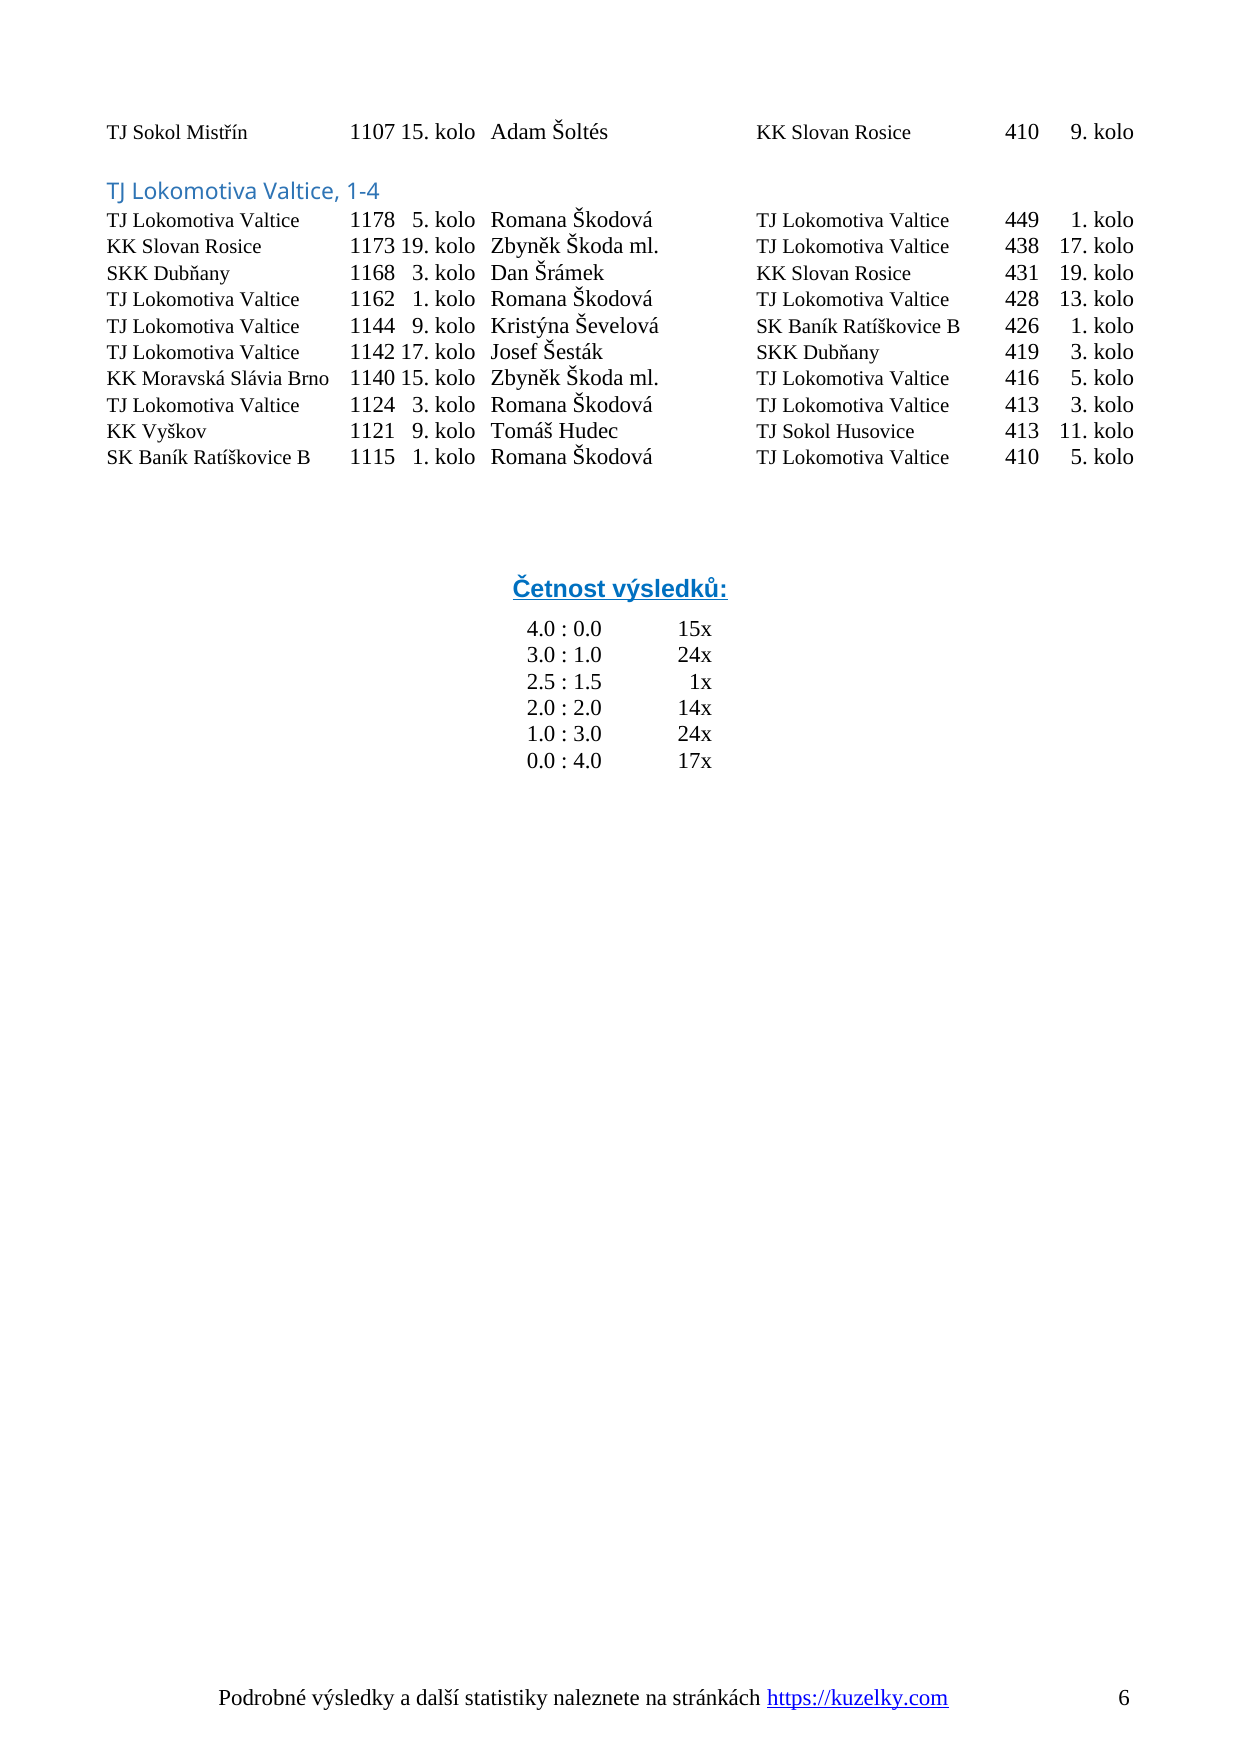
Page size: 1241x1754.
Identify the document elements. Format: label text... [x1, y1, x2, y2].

text 2.0 : 2.0 14x [106, 694, 1134, 721]
text SKK Dubňany 1168 3. kolo Dan Šrámek KK Slovan Rosice 431 19. kolo [106, 259, 1134, 285]
text KK Vyškov 1121 9. kolo Tomáš Hudec TJ Sokol Husovice 413 11. kolo [106, 417, 1134, 443]
text TJ Lokomotiva Valtice 1162 1. kolo Romana Škodová TJ Lokomotiva Valtice 428 13. kolo [106, 285, 1134, 312]
text 2.5 : 1.5 1x [106, 668, 1134, 694]
text TJ Lokomotiva Valtice 1124 3. kolo Romana Škodová TJ Lokomotiva Valtice 413 3. kolo [106, 391, 1134, 417]
text TJ Lokomotiva Valtice 1144 9. kolo Kristýna Ševelová SK Baník Ratíškovice B 426 1. kolo [106, 312, 1134, 338]
text Četnost výsledků: [94, 574, 1145, 603]
text KK Slovan Rosice 1173 19. kolo Zbyněk Škoda ml. TJ Lokomotiva Valtice 438 17. kolo [106, 233, 1134, 259]
text KK Moravská Slávia Brno 1140 15. kolo Zbyněk Škoda ml. TJ Lokomotiva Valtice 416 5. kolo [106, 364, 1134, 391]
text 1.0 : 3.0 24x [106, 721, 1134, 747]
text 0.0 : 4.0 17x [106, 747, 1134, 773]
text 3.0 : 1.0 24x [106, 641, 1134, 668]
text TJ Lokomotiva Valtice 1178 5. kolo Romana Škodová TJ Lokomotiva Valtice 449 1. kolo [106, 206, 1134, 233]
text SK Baník Ratíškovice B 1115 1. kolo Romana Škodová TJ Lokomotiva Valtice 410 5. kolo [106, 443, 1134, 470]
text TJ Lokomotiva Valtice 1142 17. kolo Josef Šesták SKK Dubňany 419 3. kolo [106, 338, 1134, 364]
text 4.0 : 0.0 15x [106, 615, 1134, 641]
text TJ Sokol Mistřín 1107 15. kolo Adam Šoltés KK Slovan Rosice 410 9. kolo [106, 118, 1134, 144]
subtitle TJ Lokomotiva Valtice, 1-4 [106, 175, 1134, 206]
